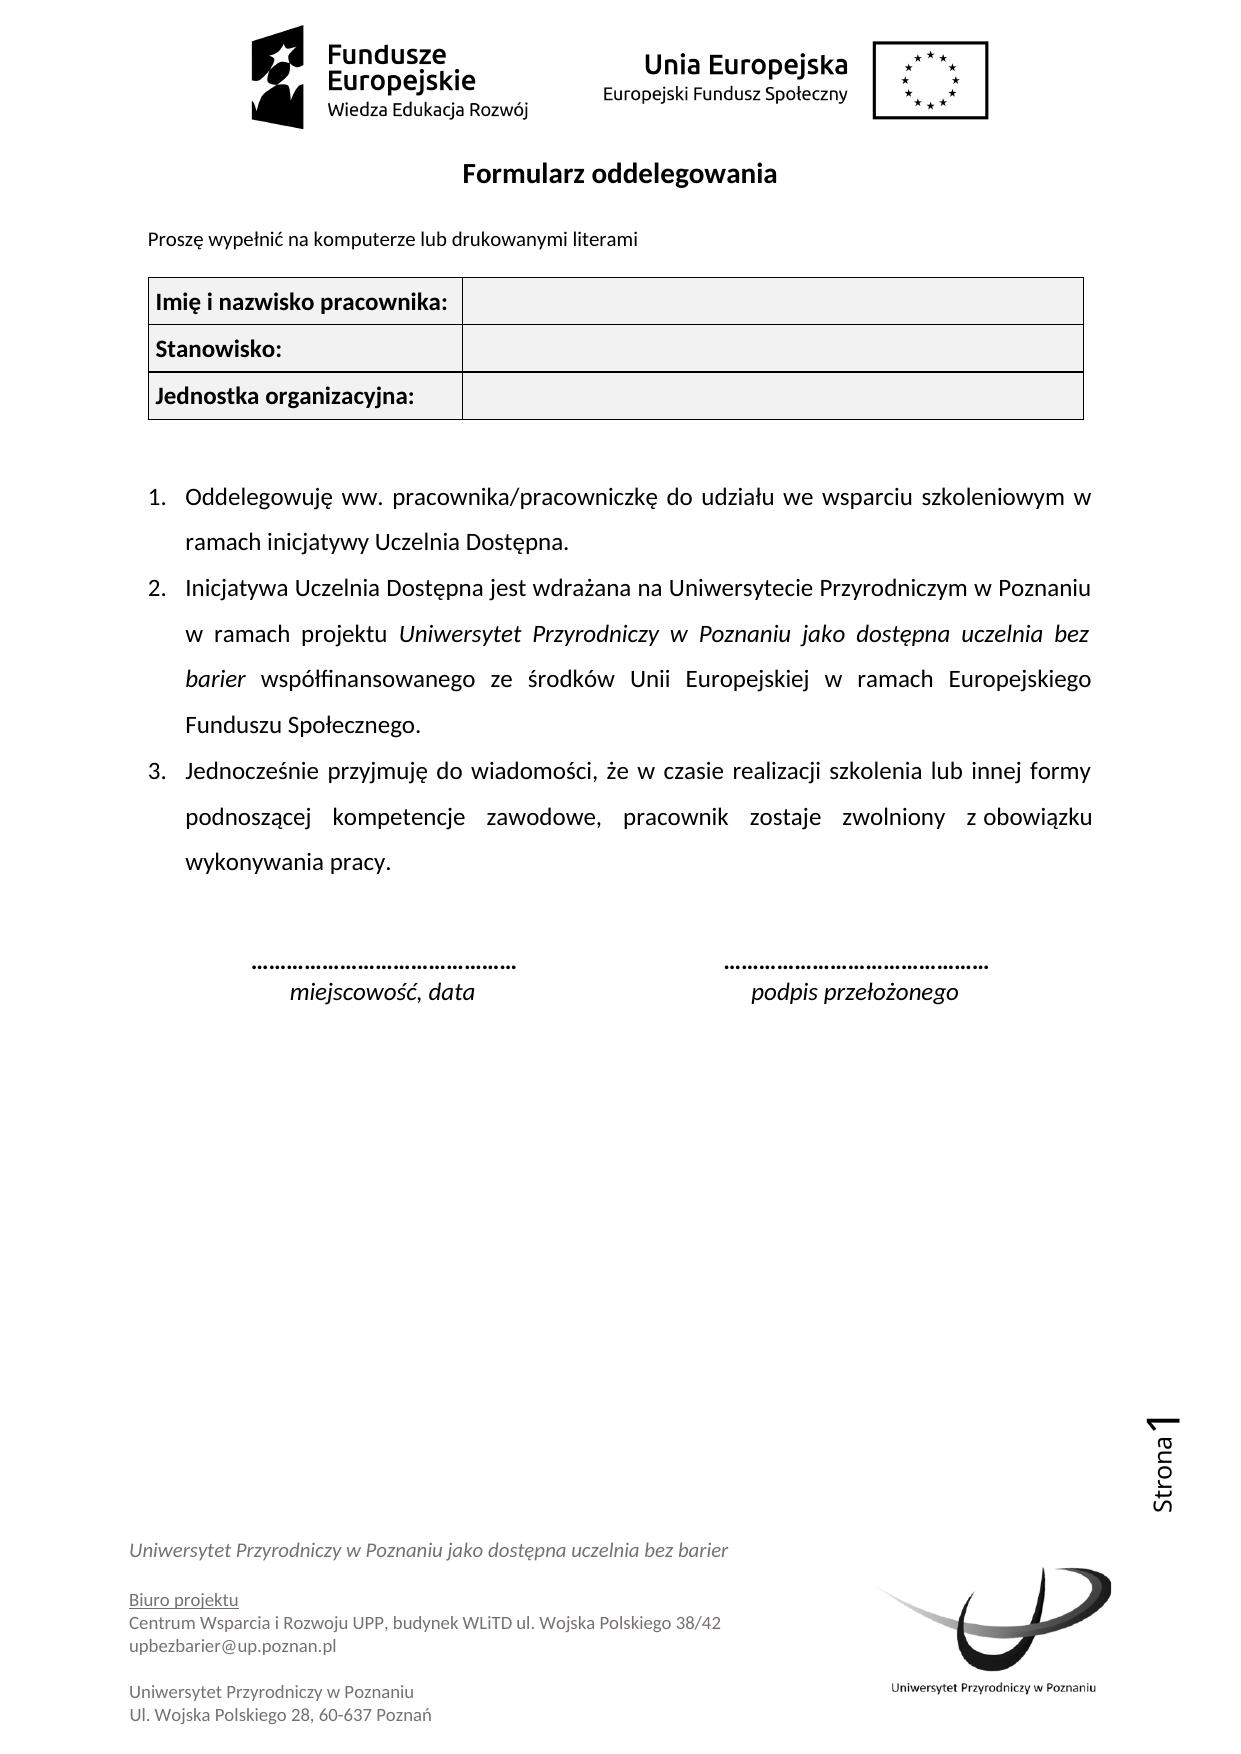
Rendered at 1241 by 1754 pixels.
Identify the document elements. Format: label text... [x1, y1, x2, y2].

picture [875, 1566, 1112, 1697]
table_cell [463, 373, 1083, 419]
table_header ……………………………………… [148, 923, 620, 976]
list Oddelegowuję ww. pracownika/pracowniczkę do udziału we wsparciu szkoleniowym w ramach inicjatywy Uczelnia Dostępna. [148, 481, 1093, 557]
picture [226, 0, 1014, 155]
table_header Imię i nazwisko pracownika: [149, 278, 462, 324]
list Inicjatywa Uczelnia Dostępna jest wdrażana na Uniwersytecie Przyrodniczym w Poznaniu w ramach projektu Uniwersytet Przyrodniczy w Poznaniu jako dostępna uczelnia bez barier współfinansowanego ze środków Unii Europejskiej w ramach Europejskiego Funduszu Społecznego. [148, 572, 1093, 740]
table_cell Jednostka organizacyjna: [149, 373, 462, 419]
text Proszę wypełnić na komputerze lub drukowanymi literami [148, 226, 1093, 251]
table_header ……………………………………… [620, 923, 1093, 976]
table_cell miejscowość, data [148, 976, 620, 1006]
table_header [463, 278, 1083, 324]
table_cell podpis przełożonego [620, 976, 1093, 1006]
table_cell Stanowisko: [149, 325, 462, 371]
list Jednocześnie przyjmuję do wiadomości, że w czasie realizacji szkolenia lub innej formy podnoszącej kompetencje zawodowe, pracownik zostaje zwolniony z obowiązku wykonywania pracy. [148, 755, 1093, 877]
text Formularz oddelegowania [148, 155, 1093, 190]
table_cell [463, 325, 1083, 371]
